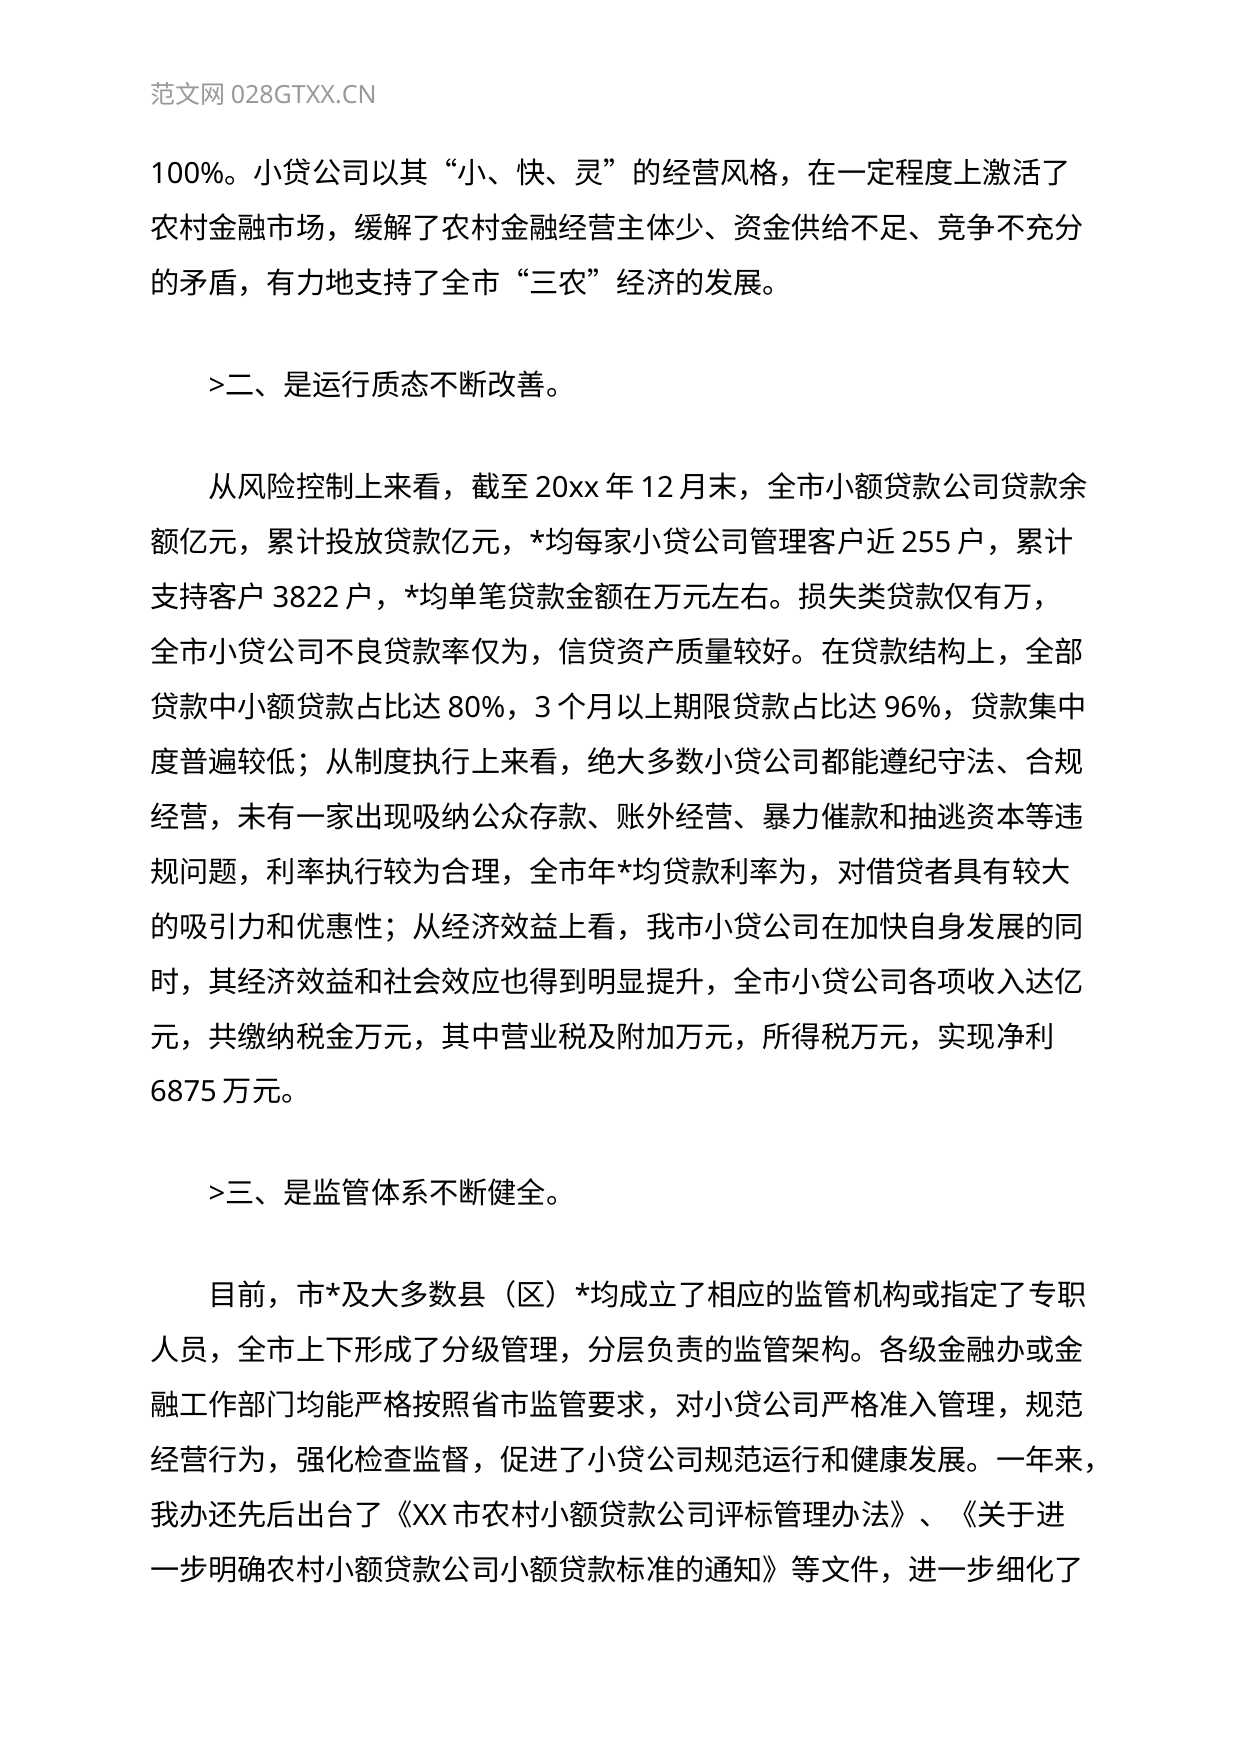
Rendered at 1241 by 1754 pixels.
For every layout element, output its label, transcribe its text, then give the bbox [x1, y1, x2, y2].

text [150, 150, 1090, 302]
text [150, 1272, 1090, 1589]
text >三、是监管体系不断健全。 [150, 1170, 1090, 1212]
text >二、是运行质态不断改善。 [150, 362, 1090, 404]
text 从风险控制上来看，截至20xx年12月末，全市小额贷款公司贷款余额亿元，累计投放贷款亿元，*均每家小贷公司管理客户近255户，累计支持客户3822户，*均单笔贷款金额在万元左右。损失类贷款仅有万，全市小贷公司不良贷款率仅为，信贷资产质量较好。在贷款结构上，全部贷款中小额贷款占比达80%，3个月以上期限贷款占比达96%，贷款集中度普遍较低；从制度执行上来看，绝大多数小贷公司都能遵纪守法、合规经营，未有一家出现吸纳公众存款、账外经营、暴力催款和抽逃资本等违规问题，利率执行较为合理，全市年*均贷款利率为，对借贷者具有较大的吸引力和优惠性；从经济效益上看，我市小贷公司在加快自身发展的同时，其经济效益和社会效应也得到明显提升，全市小贷公司各项收入达亿元，共缴纳税金万元，其中营业税及附加万元，所得税万元，实现净利6875万元。 [150, 464, 1090, 1110]
